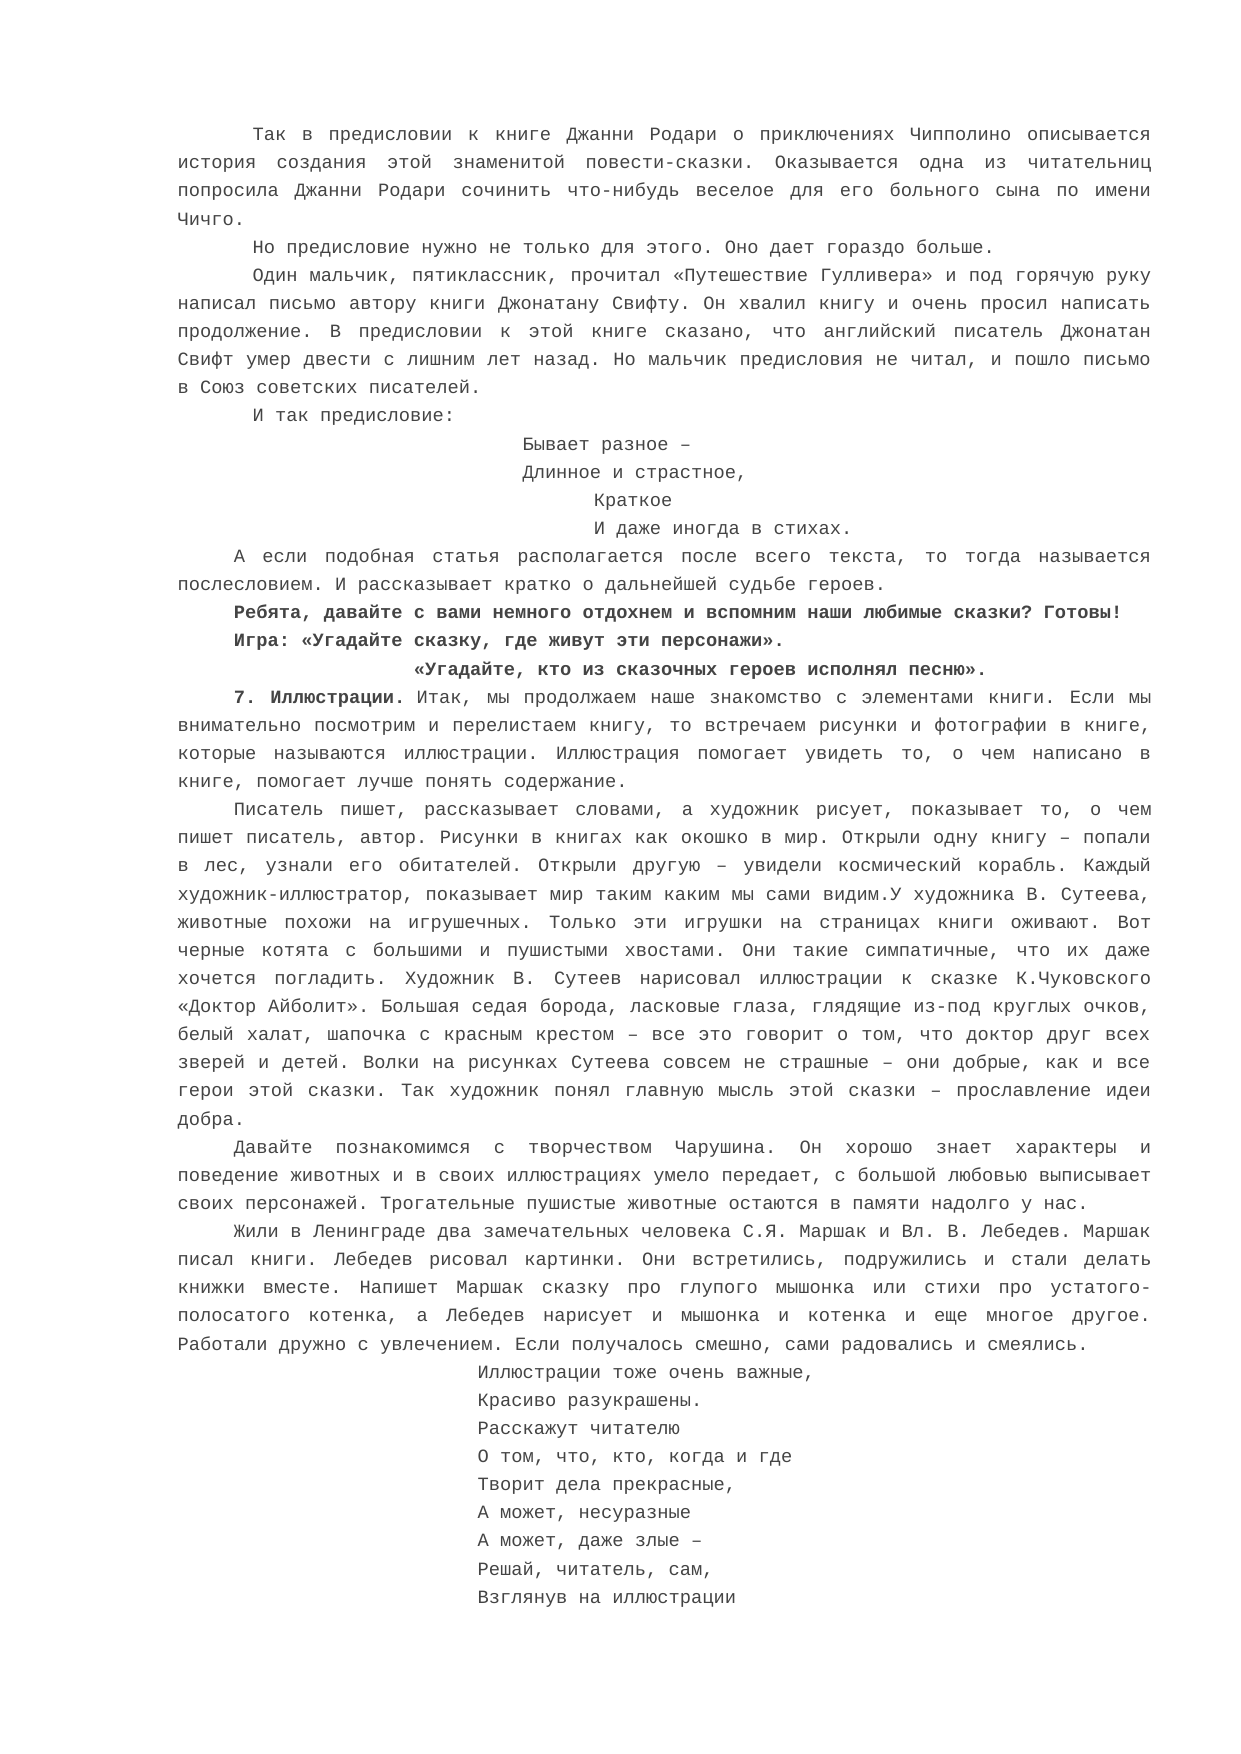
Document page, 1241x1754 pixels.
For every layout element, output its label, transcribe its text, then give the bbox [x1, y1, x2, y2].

text Творит дела прекрасные, [477, 1468, 1152, 1496]
text Так в предисловии к книге Джанни Родари о приключениях Чипполино описывается история создания этой знаменитой повести-сказки. Оказывается одна из читательниц попросила Джанни Родари сочинить что-нибудь веселое для его больного сына по имени Чичго. [177, 118, 1152, 231]
text 7. Иллюстрации. Итак, мы продолжаем наше знакомство с элементами книги. Если мы внимательно посмотрим и перелистаем книгу, то встречаем рисунки и фотографии в книге, которые называются иллюстрации. Иллюстрация помогает увидеть то, о чем написано в книге, помогает лучше понять содержание. [177, 681, 1152, 793]
text Иллюстрации тоже очень важные, [477, 1356, 1152, 1384]
text И даже иногда в стихах. [177, 512, 1152, 540]
text Но предисловие нужно не только для этого. Оно дает гораздо больше. [177, 231, 1152, 259]
text Краткое [177, 484, 1152, 512]
text Красиво разукрашены. [477, 1384, 1152, 1412]
text Расскажут читателю [477, 1412, 1152, 1440]
text «Угадайте, кто из сказочных героев исполнял песню». [177, 652, 1152, 681]
text Давайте познакомимся с творчеством Чарушина. Он хорошо знает характеры и поведение животных и в своих иллюстрациях умело передает, с большой любовью выписывает своих персонажей. Трогательные пушистые животные остаются в памяти надолго у нас. [177, 1131, 1152, 1215]
text Длинное и страстное, [177, 456, 1152, 484]
text Писатель пишет, рассказывает словами, а художник рисует, показывает то, о чем пишет писатель, автор. Рисунки в книгах как окошко в мир. Открыли одну книгу – попали в лес, узнали его обитателей. Открыли другую – увидели космический корабль. Каждый художник-иллюстратор, показывает мир таким каким мы сами видим.У художника В. Сутеева, животные похожи на игрушечных. Только эти игрушки на страницах книги оживают. Вот черные котята с большими и пушистыми хвостами. Они такие симпатичные, что их даже хочется погладить. Художник В. Сутеев нарисовал иллюстрации к сказке К.Чуковского «Доктор Айболит». Большая седая борода, ласковые глаза, глядящие из-под круглых очков, белый халат, шапочка с красным крестом – все это говорит о том, что доктор друг всех зверей и детей. Волки на рисунках Сутеева совсем не страшные – они добрые, как и все герои этой сказки. Так художник понял главную мысль этой сказки – прославление идеи добра. [177, 793, 1152, 1131]
text Ребята, давайте с вами немного отдохнем и вспомним наши любимые сказки? Готовы! [177, 596, 1152, 624]
text А если подобная статья располагается после всего текста, то тогда называется послесловием. И рассказывает кратко о дальнейшей судьбе героев. [177, 540, 1152, 596]
text Взглянув на иллюстрации [477, 1581, 1152, 1609]
text И так предисловие: [177, 399, 1152, 427]
text А может, даже злые – [477, 1524, 1152, 1552]
text Решай, читатель, сам, [477, 1552, 1152, 1581]
text А может, несуразные [477, 1496, 1152, 1524]
text Жили в Ленинграде два замечательных человека С.Я. Маршак и Вл. В. Лебедев. Маршак писал книги. Лебедев рисовал картинки. Они встретились, подружились и стали делать книжки вместе. Напишет Маршак сказку про глупого мышонка или стихи про устатого-полосатого котенка, а Лебедев нарисует и мышонка и котенка и еще многое другое. Работали дружно с увлечением. Если получалось смешно, сами радовались и смеялись. [177, 1215, 1152, 1356]
text Бывает разное – [177, 427, 1152, 456]
text Один мальчик, пятиклассник, прочитал «Путешествие Гулливера» и под горячую руку написал письмо автору книги Джонатану Свифту. Он хвалил книгу и очень просил написать продолжение. В предисловии к этой книге сказано, что английский писатель Джонатан Свифт умер двести с лишним лет назад. Но мальчик предисловия не читал, и пошло письмо в Союз советских писателей. [177, 259, 1152, 399]
text О том, что, кто, когда и где [477, 1440, 1152, 1468]
text Игра: «Угадайте сказку, где живут эти персонажи». [177, 624, 1152, 652]
